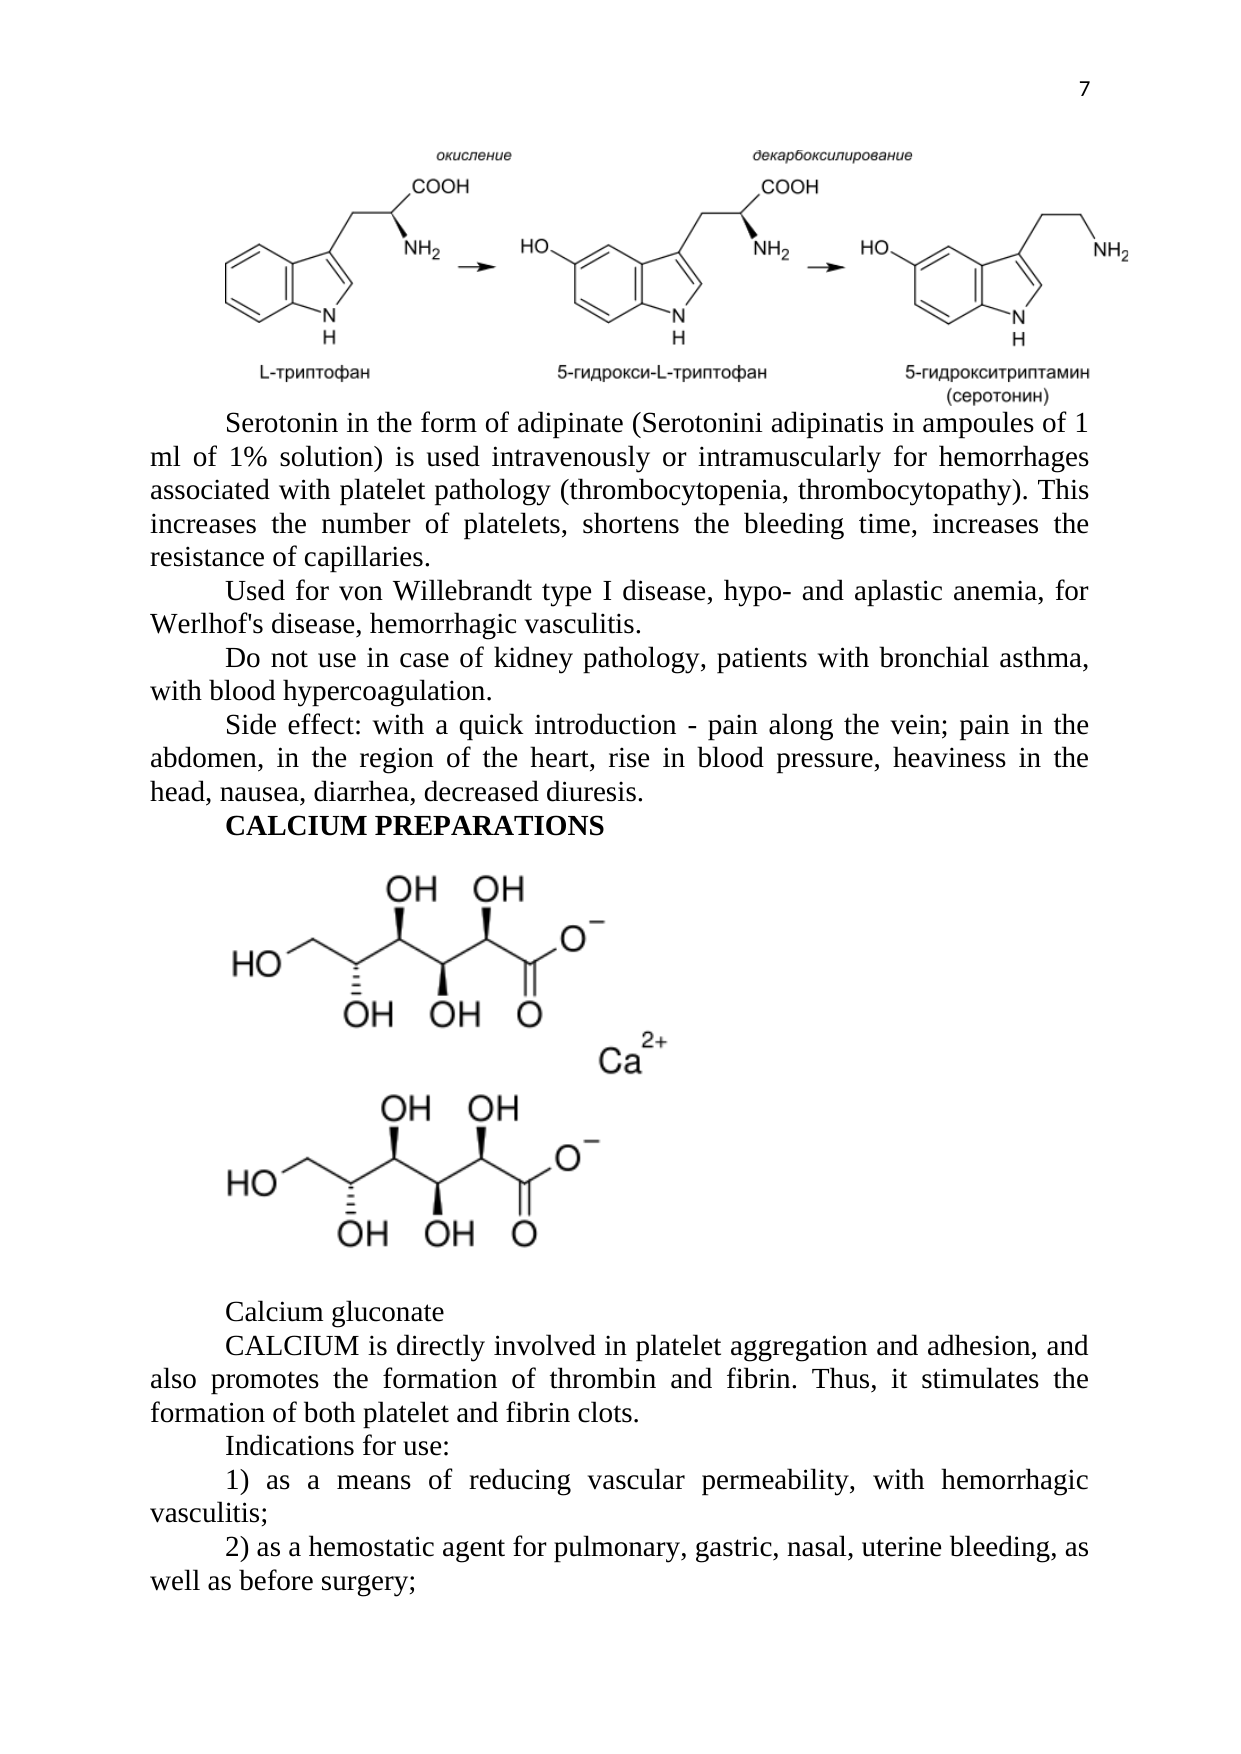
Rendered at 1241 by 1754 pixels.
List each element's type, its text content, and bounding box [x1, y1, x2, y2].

text Side effect: with a quick introduction - pain along the vein; pain in the abdomen, in the region of the heart, rise in blood pressure, heaviness in the head, nausea, diarrhea, decreased diuresis. [150, 707, 1090, 808]
text CALCIUM PREPARATIONS [150, 808, 1090, 841]
text 2) as a hemostatic agent for pulmonary, gastric, nasal, uterine bleeding, as well as before surgery; [150, 1529, 1090, 1596]
picture [225, 150, 1129, 406]
text 1) as a means of reducing vascular permeability, with hemorrhagic vasculitis; [150, 1462, 1090, 1529]
text Indications for use: [150, 1428, 1090, 1462]
text Serotonin in the form of adipinate (Serotonini adipinatis in ampoules of 1 ml of 1% solution) is used intravenously or intramuscularly for hemorrhages associated with platelet pathology (thrombocytopenia, thrombocytopathy). This increases the number of platelets, shortens the bleeding time, increases the resistance of capillaries. [150, 405, 1090, 573]
text Calcium gluconate [150, 1294, 1090, 1328]
text Do not use in case of kidney pathology, patients with bronchial asthma, with blood hypercoagulation. [150, 640, 1090, 707]
text CALCIUM is directly involved in platelet aggregation and adhesion, and also promotes the formation of thrombin and fibrin. Thus, it stimulates the formation of both platelet and fibrin clots. [150, 1328, 1090, 1428]
text Used for von Willebrandt type I disease, hypo- and aplastic anemia, for Werlhof's disease, hemorrhagic vasculitis. [150, 573, 1090, 640]
picture [225, 841, 679, 1295]
